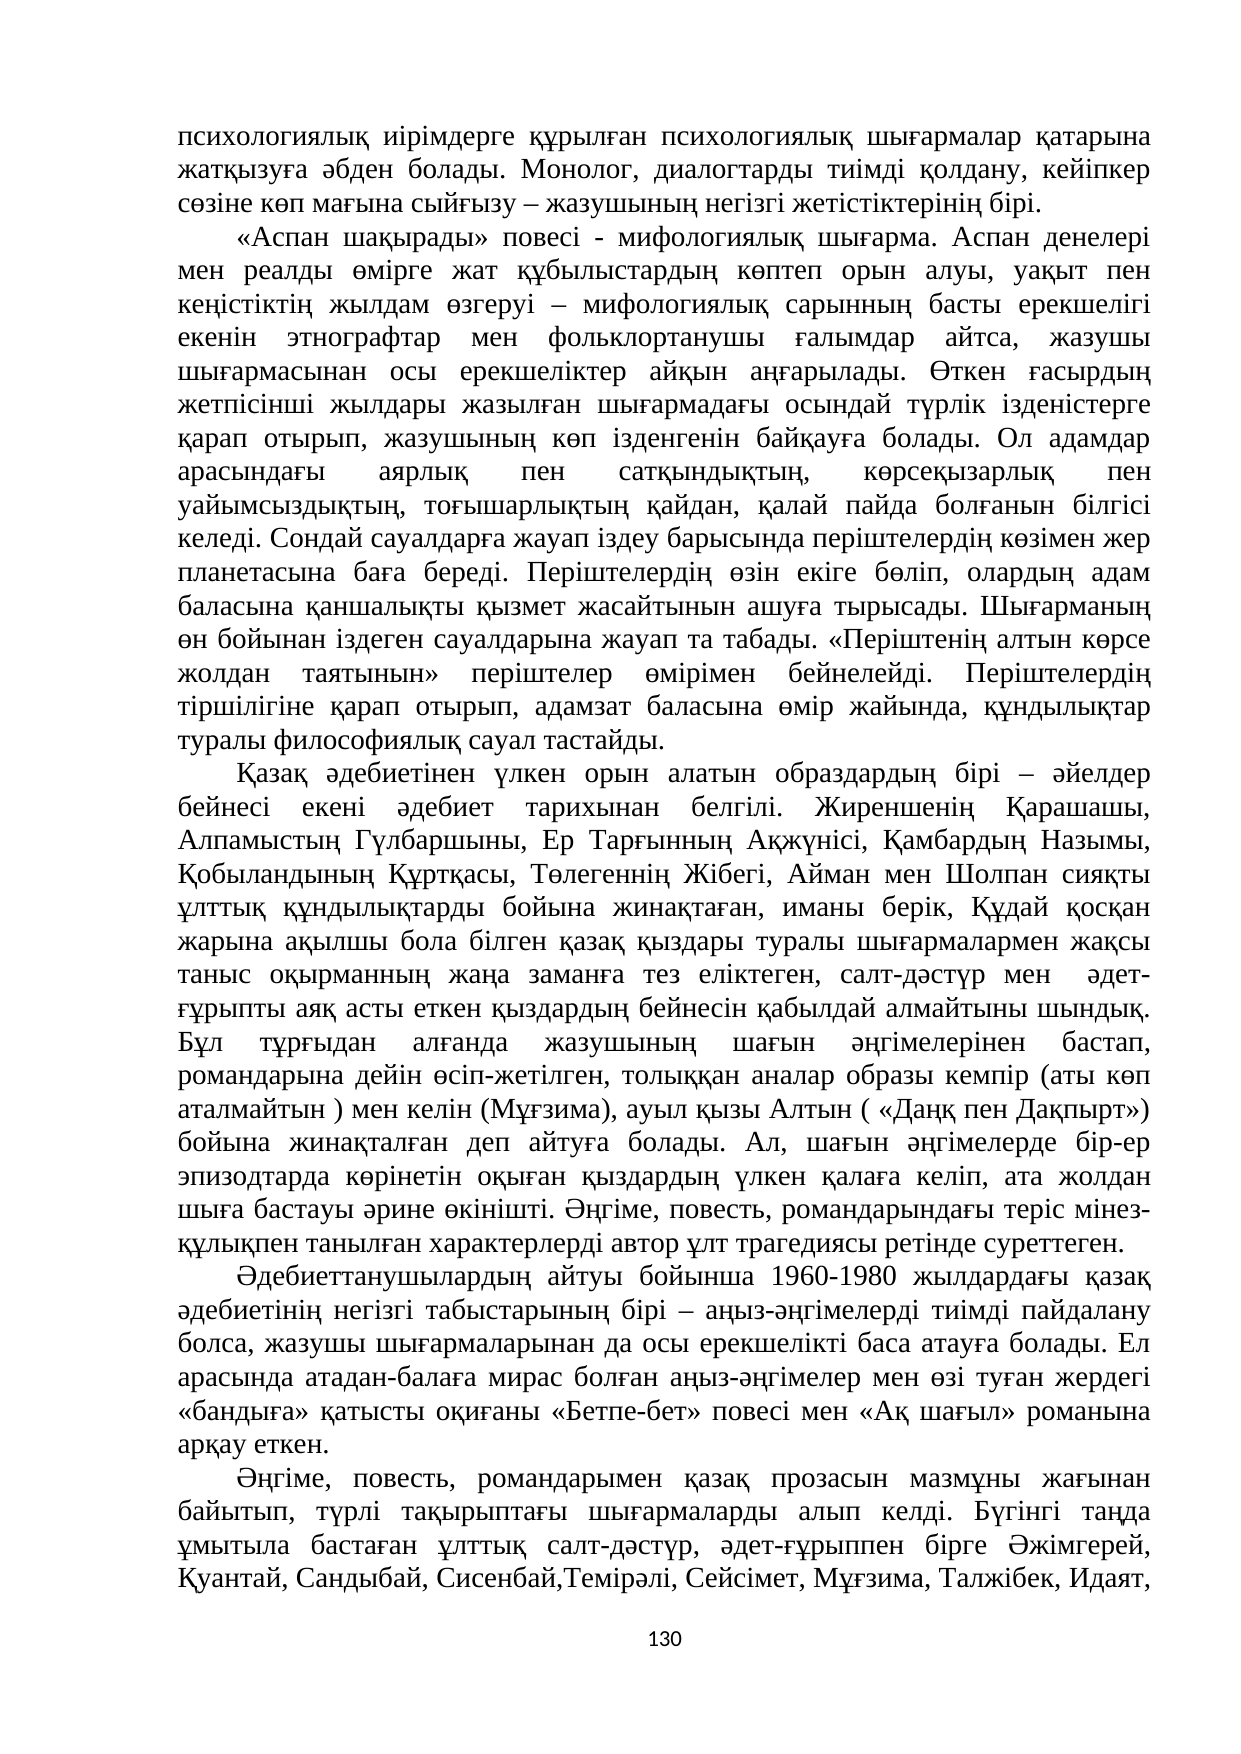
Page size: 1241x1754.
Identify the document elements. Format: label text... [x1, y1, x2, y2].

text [177, 118, 1152, 219]
text Әдебиеттанушылардың айтуы бойынша 1960-1980 жылдардағы қазақ әдебиетінің негізгі табыстарының бірі – аңыз-әңгімелерді тиімді пайдалану болса, жазушы шығармаларынан да осы ерекшелікті баса атауға болады. Ел арасында атадан-балаға мирас болған аңыз-әңгімелер мен өзі туған жердегі «бандыға» қатысты оқиғаны «Бетпе-бет» повесі мен «Ақ шағыл» романына арқау еткен. [177, 1258, 1152, 1460]
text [177, 1460, 1152, 1594]
text «Аспан шақырады» повесі - мифологиялық шығарма. Аспан денелері мен реалды өмірге жат құбылыстардың көптеп орын алуы, уақыт пен кеңістіктің жылдам өзгеруі – мифологиялық сарынның басты ерекшелігі екенін этнографтар мен фольклортанушы ғалымдар айтса, жазушы шығармасынан осы ерекшеліктер айқын аңғарылады. Өткен ғасырдың жетпісінші жылдары жазылған шығармадағы осындай түрлік ізденістерге қарап отырып, жазушының көп ізденгенін байқауға болады. Ол адамдар арасындағы аярлық пен сатқындықтың, көрсеқызарлық пен уайымсыздықтың, тоғышарлықтың қайдан, қалай пайда болғанын білгісі келеді. Сондай сауалдарға жауап іздеу барысында періштелердің көзімен жер планетасына баға береді. Періштелердің өзін екіге бөліп, олардың адам баласына қаншалықты қызмет жасайтынын ашуға тырысады. Шығарманың өн бойынан іздеген сауалдарына жауап та табады. «Періштенің алтын көрсе жолдан таятынын» періштелер өмірімен бейнелейді. Періштелердің тіршілігіне қарап отырып, адамзат баласына өмір жайында, құндылықтар туралы философиялық сауал тастайды. [177, 219, 1152, 755]
text Қазақ әдебиетінен үлкен орын алатын образдардың бірі – әйелдер бейнесі екені әдебиет тарихынан белгілі. Жиреншенің Қарашашы, Алпамыстың Гүлбаршыны, Ер Тарғынның Ақжүнісі, Қамбардың Назымы, Қобыландының Құртқасы, Төлегеннің Жібегі, Айман мен Шолпан сияқты ұлттық құндылықтарды бойына жинақтаған, иманы берік, Құдай қосқан жарына ақылшы бола білген қазақ қыздары туралы шығармалармен жақсы таныс оқырманның жаңа заманға тез еліктеген, салт-дәстүр мен әдет-ғұрыпты аяқ асты еткен қыздардың бейнесін қабылдай алмайтыны шындық. Бұл тұрғыдан алғанда жазушының шағын әңгімелерінен бастап, романдарына дейін өсіп-жетілген, толыққан аналар образы кемпір (аты көп аталмайтын ) мен келін (Мұғзима), ауыл қызы Алтын ( «Даңқ пен Дақпырт») бойына жинақталған деп айтуға болады. Ал, шағын әңгімелерде бір-ер эпизодтарда көрінетін оқыған қыздардың үлкен қалаға келіп, ата жолдан шыға бастауы әрине өкінішті. Әңгіме, повесть, романдарындағы теріс мінез-құлықпен танылған характерлерді автор ұлт трагедиясы ретінде суреттеген. [177, 755, 1152, 1258]
